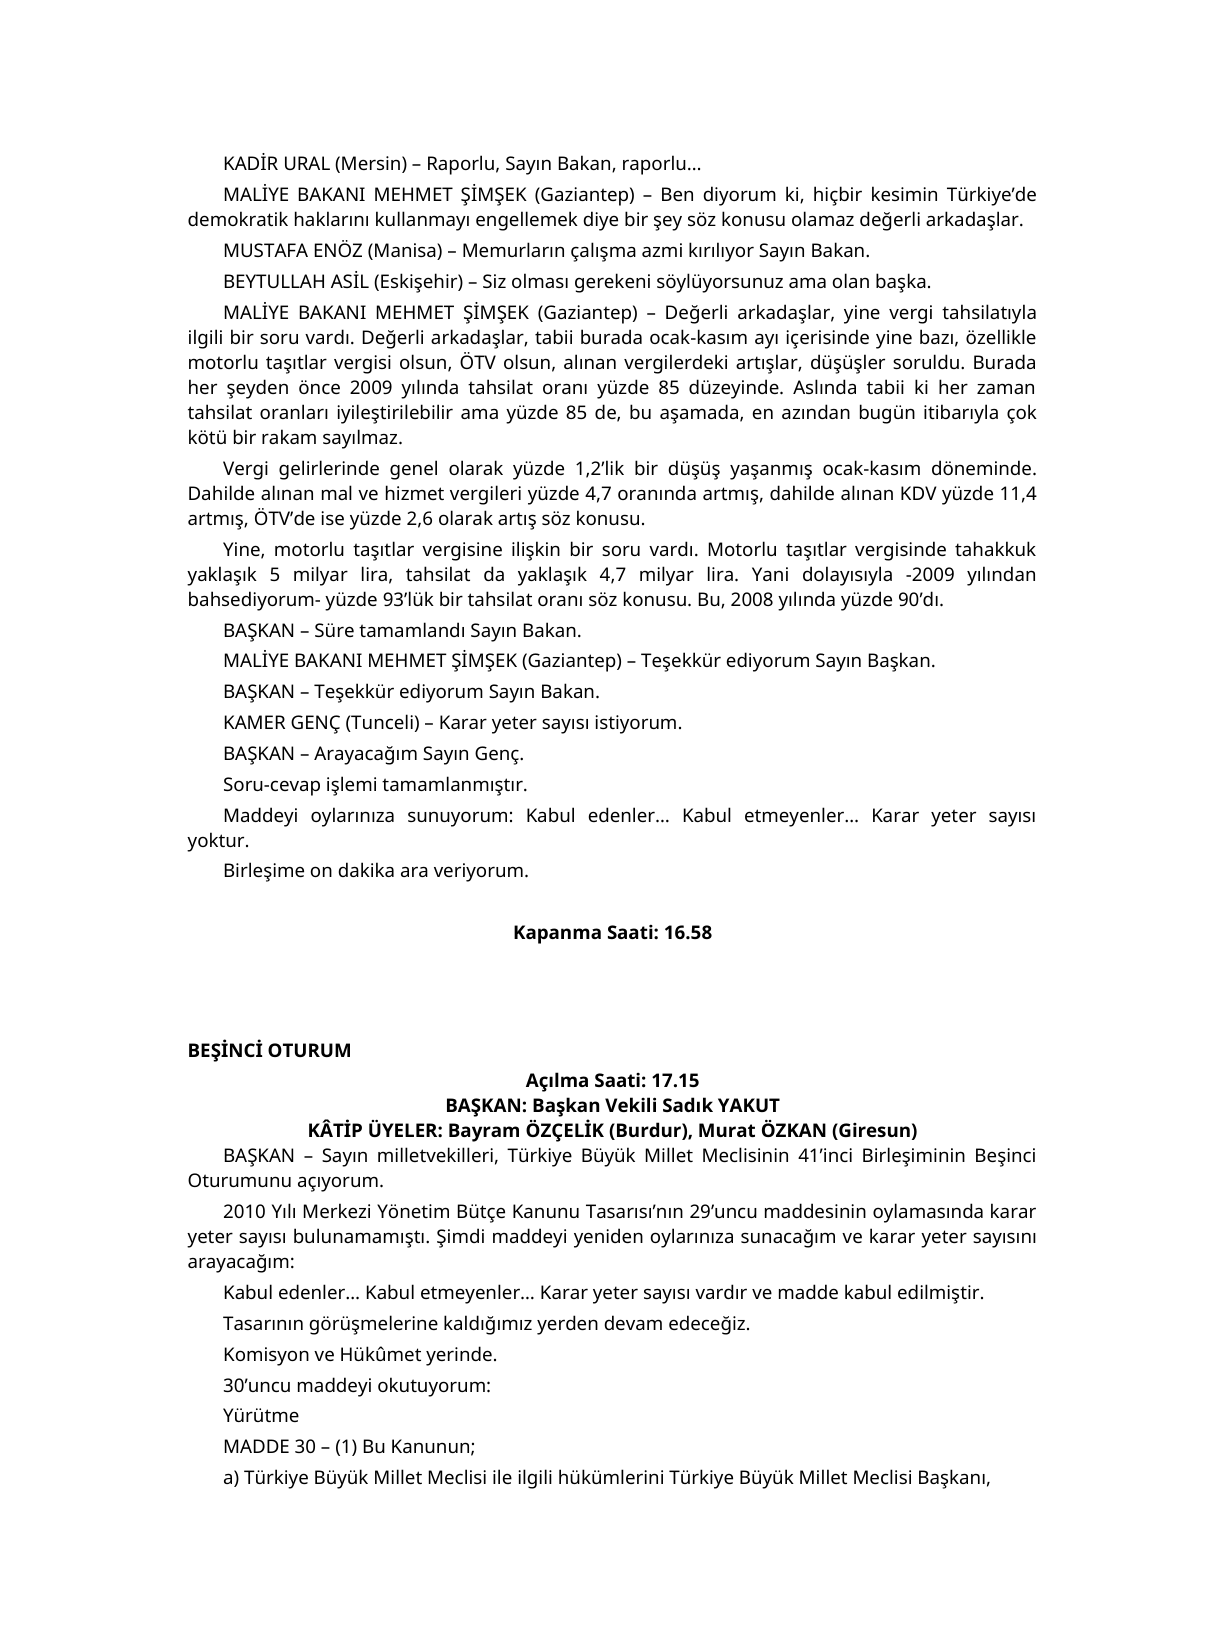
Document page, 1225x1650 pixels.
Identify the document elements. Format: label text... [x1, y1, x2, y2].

text KADİR URAL (Mersin) – Raporlu, Sayın Bakan, raporlu… [187, 150, 1037, 175]
text KAMER GENÇ (Tunceli) – Karar yeter sayısı istiyorum. [187, 709, 1037, 734]
text BAŞKAN – Süre tamamlandı Sayın Bakan. [187, 617, 1037, 642]
text Yine, motorlu taşıtlar vergisine ilişkin bir soru vardı. Motorlu taşıtlar vergisinde tahakkuk yaklaşık 5 milyar lira, tahsilat da yaklaşık 4,7 milyar lira. Yani dolayısıyla -2009 yılından bahsediyorum- yüzde 93’lük bir tahsilat oranı söz konusu. Bu, 2008 yılında yüzde 90’dı. [187, 536, 1037, 611]
text MALİYE BAKANI MEHMET ŞİMŞEK (Gaziantep) – Ben diyorum ki, hiçbir kesimin Türkiye’de demokratik haklarını kullanmayı engellemek diye bir şey söz konusu olamaz değerli arkadaşlar. [187, 181, 1037, 232]
text Kabul edenler… Kabul etmeyenler… Karar yeter sayısı vardır ve madde kabul edilmiştir. [187, 1279, 1037, 1304]
text Birleşime on dakika ara veriyorum. [187, 858, 1037, 883]
text MADDE 30 – (1) Bu Kanunun; [187, 1434, 1037, 1459]
text Komisyon ve Hükûmet yerinde. [187, 1341, 1037, 1366]
text Yürütme [187, 1403, 1037, 1428]
text Soru-cevap işlemi tamamlanmıştır. [187, 771, 1037, 796]
text BAŞKAN – Arayacağım Sayın Genç. [187, 740, 1037, 765]
text Vergi gelirlerinde genel olarak yüzde 1,2’lik bir düşüş yaşanmış ocak-kasım döneminde. Dahilde alınan mal ve hizmet vergileri yüzde 4,7 oranında artmış, dahilde alınan KDV yüzde 11,4 artmış, ÖTV’de ise yüzde 2,6 olarak artış söz konusu. [187, 455, 1037, 530]
text MALİYE BAKANI MEHMET ŞİMŞEK (Gaziantep) – Teşekkür ediyorum Sayın Başkan. [187, 648, 1037, 673]
text Kapanma Saati: 16.58 [187, 919, 1037, 944]
text BEŞİNCİ OTURUM [187, 1012, 1037, 1062]
text BAŞKAN – Sayın milletvekilleri, Türkiye Büyük Millet Meclisinin 41’inci Birleşiminin Beşinci Oturumunu açıyorum. [187, 1143, 1037, 1193]
text MALİYE BAKANI MEHMET ŞİMŞEK (Gaziantep) – Değerli arkadaşlar, yine vergi tahsilatıyla ilgili bir soru vardı. Değerli arkadaşlar, tabii burada ocak-kasım ayı içerisinde yine bazı, özellikle motorlu taşıtlar vergisi olsun, ÖTV olsun, alınan vergilerdeki artışlar, düşüşler soruldu. Burada her şeyden önce 2009 yılında tahsilat oranı yüzde 85 düzeyinde. Aslında tabii ki her zaman tahsilat oranları iyileştirilebilir ama yüzde 85 de, bu aşamada, en azından bugün itibarıyla çok kötü bir rakam sayılmaz. [187, 299, 1037, 449]
text BAŞKAN: Başkan Vekili Sadık YAKUT [187, 1093, 1037, 1118]
text Açılma Saati: 17.15 [187, 1068, 1037, 1093]
text Tasarının görüşmelerine kaldığımız yerden devam edeceğiz. [187, 1310, 1037, 1335]
text BEYTULLAH ASİL (Eskişehir) – Siz olması gerekeni söylüyorsunuz ama olan başka. [187, 269, 1037, 294]
text MUSTAFA ENÖZ (Manisa) – Memurların çalışma azmi kırılıyor Sayın Bakan. [187, 238, 1037, 263]
text BAŞKAN – Teşekkür ediyorum Sayın Bakan. [187, 679, 1037, 704]
text Maddeyi oylarınıza sunuyorum: Kabul edenler… Kabul etmeyenler… Karar yeter sayısı yoktur. [187, 802, 1037, 852]
text a) Türkiye Büyük Millet Meclisi ile ilgili hükümlerini Türkiye Büyük Millet Meclisi Başkanı, [187, 1464, 1037, 1489]
text 2010 Yılı Merkezi Yönetim Bütçe Kanunu Tasarısı’nın 29’uncu maddesinin oylamasında karar yeter sayısı bulunamamıştı. Şimdi maddeyi yeniden oylarınıza sunacağım ve karar yeter sayısını arayacağım: [187, 1199, 1037, 1274]
text KÂTİP ÜYELER: Bayram ÖZÇELİK (Burdur), Murat ÖZKAN (Giresun) [187, 1118, 1037, 1143]
text 30’uncu maddeyi okutuyorum: [187, 1372, 1037, 1397]
